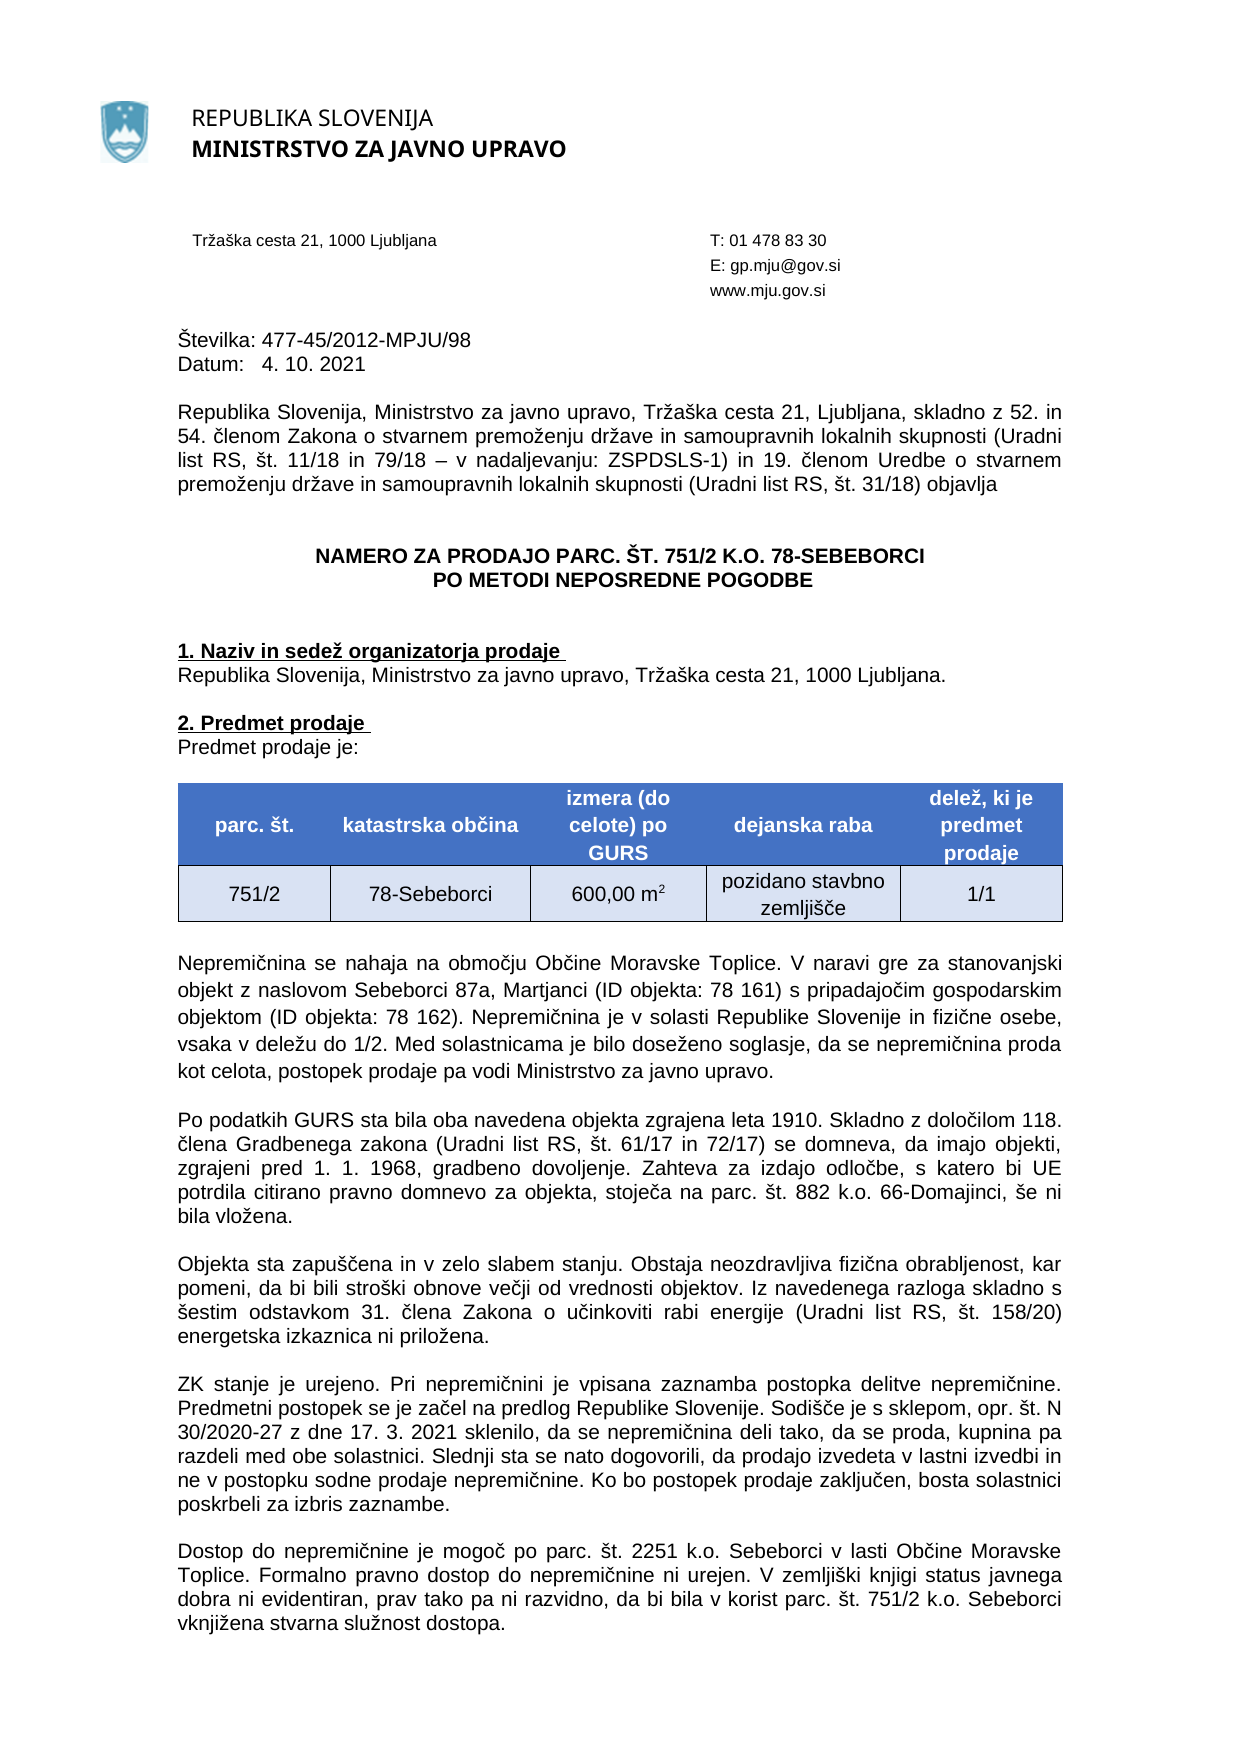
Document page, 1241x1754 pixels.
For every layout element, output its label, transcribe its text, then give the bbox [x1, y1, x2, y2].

text NAMERO ZA PRODAJO PARC. ŠT. 751/2 K.O. 78-SEBEBORCI [177, 543, 1063, 567]
text 2. Predmet prodaje [177, 711, 1063, 735]
table_cell pozidano stavbno zemljišče [707, 866, 900, 921]
table_cell 600,00 m2 [531, 866, 706, 921]
table_header parc. št. [179, 784, 330, 865]
table_header delež, ki je predmet prodaje [901, 784, 1062, 865]
table_header izmera (do celote) po GURS [531, 784, 706, 865]
text Predmet prodaje je: [177, 735, 1063, 759]
table_header dejanska raba [707, 784, 900, 865]
text Dostop do nepremičnine je mogoč po parc. št. 2251 k.o. Sebeborci v lasti Občine Moravske Toplice. Formalno pravno dostop do nepremičnine ni urejen. V zemljiški knjigi status javnega dobra ni evidentiran, prav tako pa ni razvidno, da bi bila v korist parc. št. 751/2 k.o. Sebeborci vknjižena stvarna služnost dostopa. [177, 1539, 1063, 1635]
text Republika Slovenija, Ministrstvo za javno upravo, Tržaška cesta 21, Ljubljana, skladno z 52. in 54. členom Zakona o stvarnem premoženju države in samoupravnih lokalnih skupnosti (Uradni list RS, št. 11/18 in 79/18 – v nadaljevanju: ZSPDSLS-1) in 19. členom Uredbe o stvarnem premoženju države in samoupravnih lokalnih skupnosti (Uradni list RS, št. 31/18) objavlja [177, 400, 1063, 496]
text Številka: 477-45/2012-MPJU/98 [177, 328, 1063, 352]
text Nepremičnina se nahaja na območju Občine Moravske Toplice. V naravi gre za stanovanjski objekt z naslovom Sebeborci 87a, Martjanci (ID objekta: 78 161) s pripadajočim gospodarskim objektom (ID objekta: 78 162). Nepremičnina je v solasti Republike Slovenije in fizične osebe, vsaka v deležu do 1/2. Med solastnicama je bilo doseženo soglasje, da se nepremičnina proda kot celota, postopek prodaje pa vodi Ministrstvo za javno upravo. [177, 949, 1063, 1084]
text 1. Naziv in sedež organizatorja prodaje [177, 639, 1063, 663]
text Republika Slovenija, Ministrstvo za javno upravo, Tržaška cesta 21, 1000 Ljubljana. [177, 663, 1063, 687]
text Po podatkih GURS sta bila oba navedena objekta zgrajena leta 1910. Skladno z določilom 118. člena Gradbenega zakona (Uradni list RS, št. 61/17 in 72/17) se domneva, da imajo objekti, zgrajeni pred 1. 1. 1968, gradbeno dovoljenje. Zahteva za izdajo odločbe, s katero bi UE potrdila citirano pravno domnevo za objekta, stoječa na parc. št. 882 k.o. 66-Domajinci, še ni bila vložena. [177, 1108, 1063, 1228]
text Objekta sta zapuščena in v zelo slabem stanju. Obstaja neozdravljiva fizična obrabljenost, kar pomeni, da bi bili stroški obnove večji od vrednosti objektov. Iz navedenega razloga skladno s šestim odstavkom 31. člena Zakona o učinkoviti rabi energije (Uradni list RS, št. 158/20) energetska izkaznica ni priložena. [177, 1252, 1063, 1348]
picture [100, 101, 149, 163]
table_cell 1/1 [901, 866, 1062, 921]
text PO METODI NEPOSREDNE POGODBE [177, 567, 1063, 591]
text ZK stanje je urejeno. Pri nepremičnini je vpisana zaznamba postopka delitve nepremičnine. Predmetni postopek se je začel na predlog Republike Slovenije. Sodišče je s sklepom, opr. št. N 30/2020-27 z dne 17. 3. 2021 sklenilo, da se nepremičnina deli tako, da se proda, kupnina pa razdeli med obe solastnici. Slednji sta se nato dogovorili, da prodajo izvedeta v lastni izvedbi in ne v postopku sodne prodaje nepremičnine. Ko bo postopek prodaje zaključen, bosta solastnici poskrbeli za izbris zaznambe. [177, 1372, 1063, 1515]
table_header katastrska občina [331, 784, 530, 865]
table_cell 78-Sebeborci [331, 866, 530, 921]
text Datum: 4. 10. 2021 [177, 352, 1063, 376]
table_cell 751/2 [179, 866, 330, 921]
